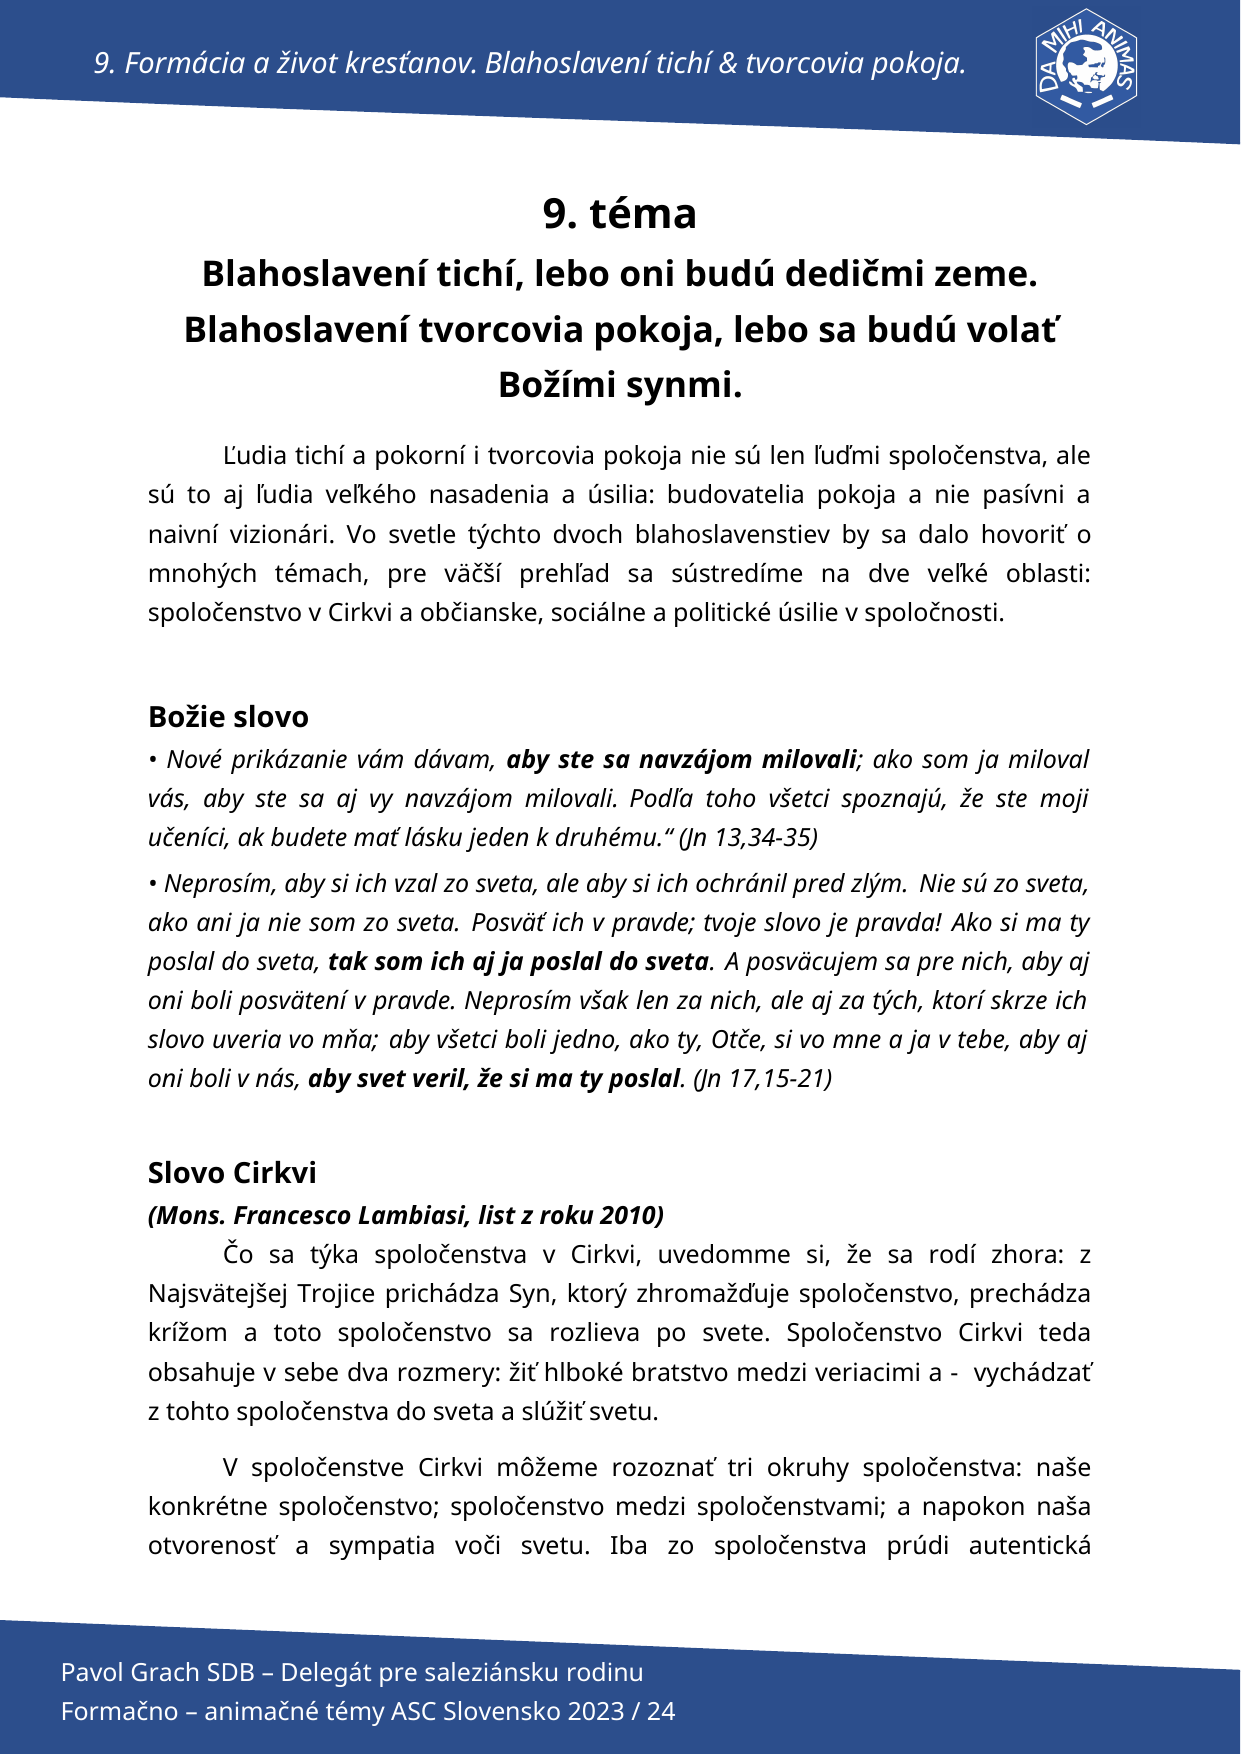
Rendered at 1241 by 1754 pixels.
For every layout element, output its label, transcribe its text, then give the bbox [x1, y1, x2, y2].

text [148, 1449, 1092, 1562]
text • Nové prikázanie vám dávam, aby ste sa navzájom milovali; ako som ja miloval vás, aby ste sa aj vy navzájom milovali. Podľa toho všetci spoznajú, že ste moji učeníci, ak budete mať lásku jeden k druhému.“ (Jn 13,34-35) [148, 741, 1092, 854]
text Blahoslavení tichí, lebo oni budú dedičmi zeme. Blahoslavení tvorcovia pokoja, lebo sa budú volať Božími synmi. [148, 249, 1092, 408]
text • Neprosím, aby si ich vzal zo sveta, ale aby si ich ochránil pred zlým. Nie sú zo sveta, ako ani ja nie som zo sveta. Posväť ich v pravde; tvoje slovo je pravda! Ako si ma ty poslal do sveta, tak som ich aj ja poslal do sveta. A posväcujem sa pre nich, aby aj oni boli posvätení v pravde. Neprosím však len za nich, ale aj za tých, ktorí skrze ich slovo uveria vo mňa; aby všetci boli jedno, ako ty, Otče, si vo mne a ja v tebe, aby aj oni boli v nás, aby svet veril, že si ma ty poslal. (Jn 17,15-21) [148, 865, 1092, 1095]
text Slovo Cirkvi [148, 1152, 1092, 1192]
picture [1032, 6, 1141, 128]
text 9. téma [148, 184, 1092, 240]
text Čo sa týka spoločenstva v Cirkvi, uvedomme si, že sa rodí zhora: z Najsvätejšej Trojice prichádza Syn, ktorý zhromažďuje spoločenstvo, prechádza krížom a toto spoločenstvo sa rozlieva po svete. Spoločenstvo Cirkvi teda obsahuje v sebe dva rozmery: žiť hlboké bratstvo medzi veriacimi a - vychádzať z tohto spoločenstva do sveta a slúžiť svetu. [148, 1237, 1092, 1427]
subtitle Božie slovo [148, 696, 1092, 736]
text Ľudia tichí a pokorní i tvorcovia pokoja nie sú len ľuďmi spoločenstva, ale sú to aj ľudia veľkého nasadenia a úsilia: budovatelia pokoja a nie pasívni a naivní vizionári. Vo svetle týchto dvoch blahoslavenstiev by sa dalo hovoriť o mnohých témach, pre väčší prehľad sa sústredíme na dve veľké oblasti: spoločenstvo v Cirkvi a občianske, sociálne a politické úsilie v spoločnosti. [148, 438, 1092, 629]
text (Mons. Francesco Lambiasi, list z roku 2010) [148, 1197, 1092, 1232]
